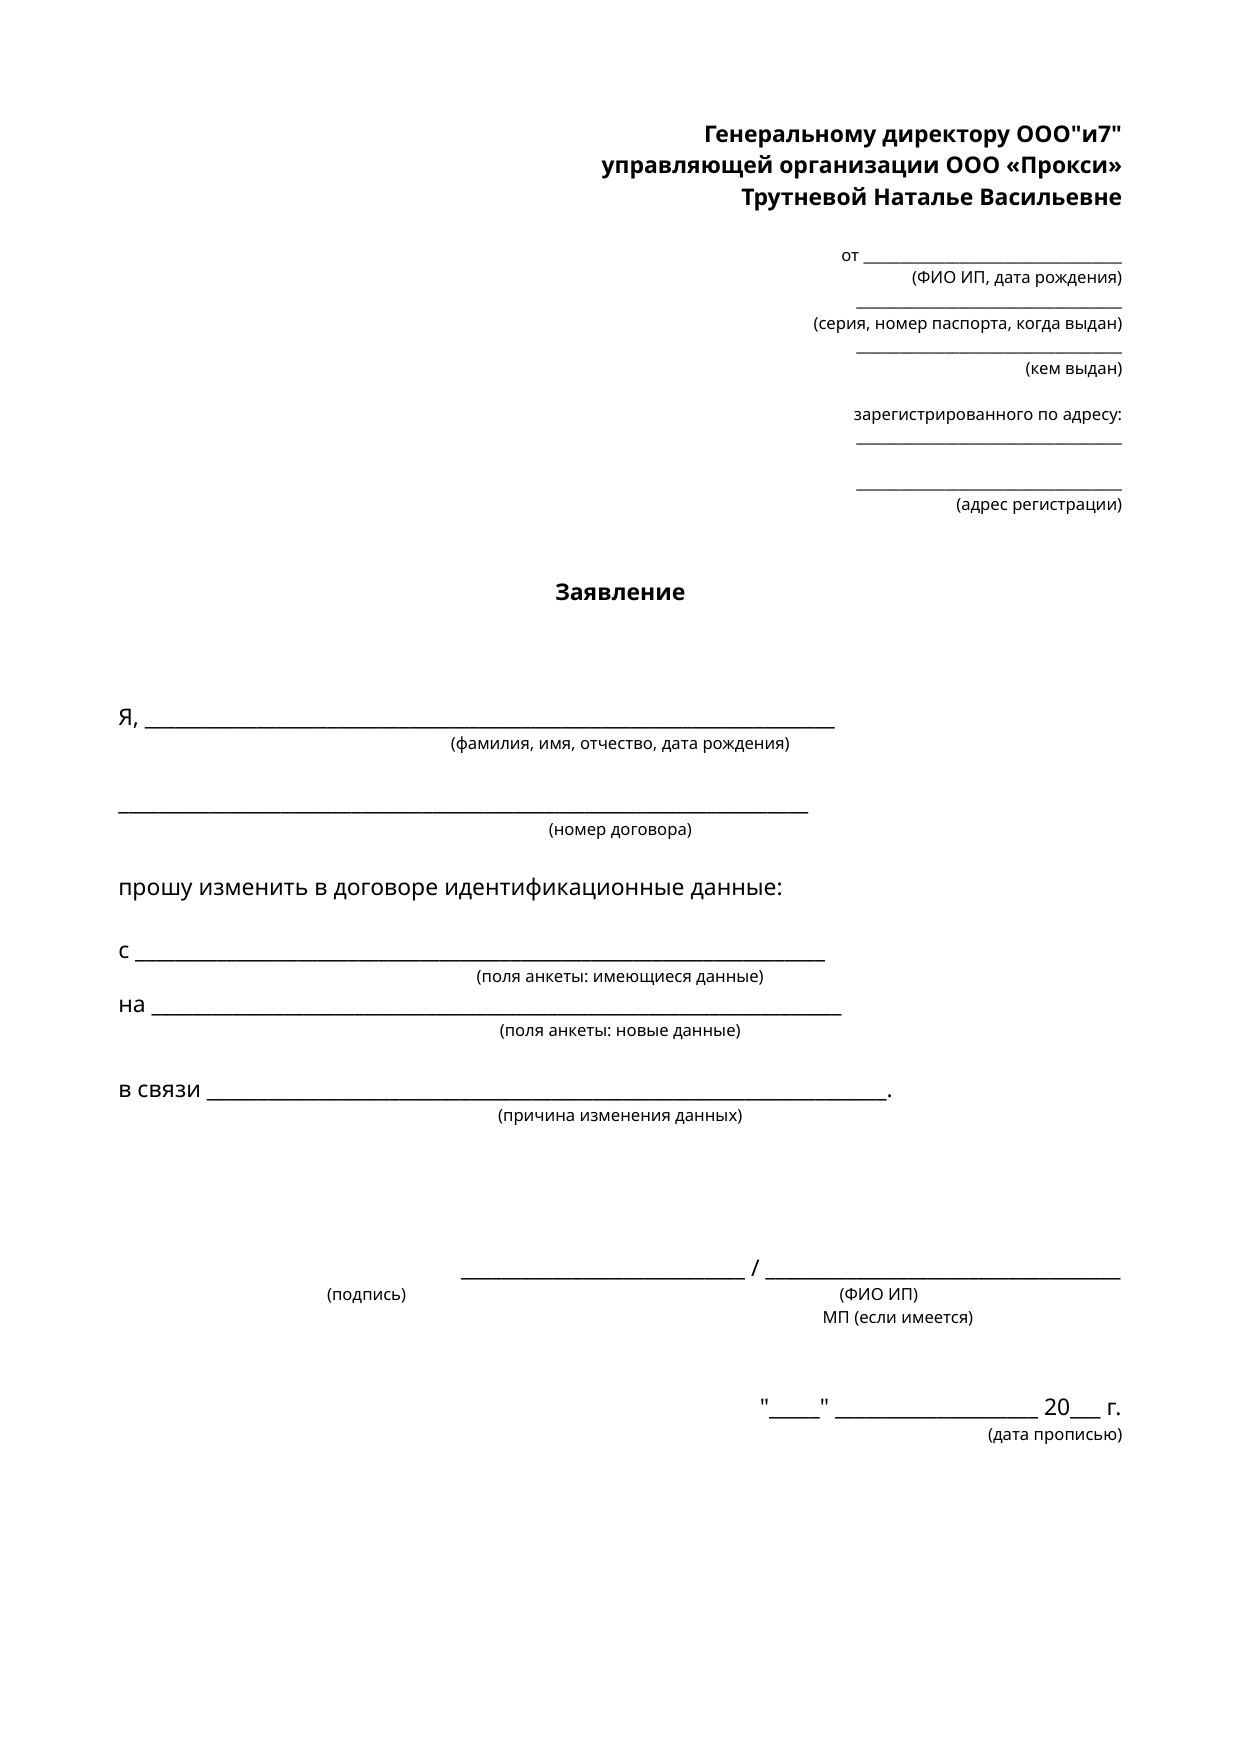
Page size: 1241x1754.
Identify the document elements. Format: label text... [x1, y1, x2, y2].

text (фамилия, имя, отчество, дата рождения) [118, 732, 1122, 754]
text Генеральному директору ООО"и7" [118, 118, 1122, 149]
text Трутневой Наталье Васильевне [118, 181, 1122, 212]
text ____________________________________________________________________ [118, 786, 1122, 817]
text (адрес регистрации) [118, 493, 1122, 516]
text "_____" ____________________ 20___ г. [118, 1391, 1122, 1422]
text Я, ____________________________________________________________________ [118, 701, 1122, 732]
text (кем выдан) [118, 357, 1122, 379]
text (подпись) (ФИО ИП) [118, 1283, 1122, 1306]
text ____________________________ / ___________________________________ [118, 1252, 1122, 1283]
text прошу изменить в договоре идентификационные данные: [118, 871, 1122, 902]
text (поля анкеты: имеющиеся данные) [118, 965, 1122, 987]
text с ____________________________________________________________________ [118, 933, 1122, 965]
text от ___________________________________ [118, 243, 1122, 266]
text зарегистрированного по адресу: [118, 402, 1122, 425]
text ____________________________________ [118, 425, 1122, 447]
text Заявление [118, 576, 1122, 607]
text (ФИО ИП, дата рождения) [118, 266, 1122, 288]
text ____________________________________ [118, 470, 1122, 493]
text на ____________________________________________________________________ [118, 987, 1122, 1019]
text (номер договора) [118, 817, 1122, 840]
text (дата прописью) [118, 1422, 1122, 1445]
text МП (если имеется) [118, 1306, 1122, 1328]
text управляющей организации ООО «Прокси» [118, 149, 1122, 181]
text ____________________________________ [118, 288, 1122, 311]
text (причина изменения данных) [118, 1104, 1122, 1127]
text ____________________________________ [118, 334, 1122, 357]
text (серия, номер паспорта, когда выдан) [118, 311, 1122, 334]
text (поля анкеты: новые данные) [118, 1019, 1122, 1041]
text в связи ___________________________________________________________________. [118, 1073, 1122, 1104]
